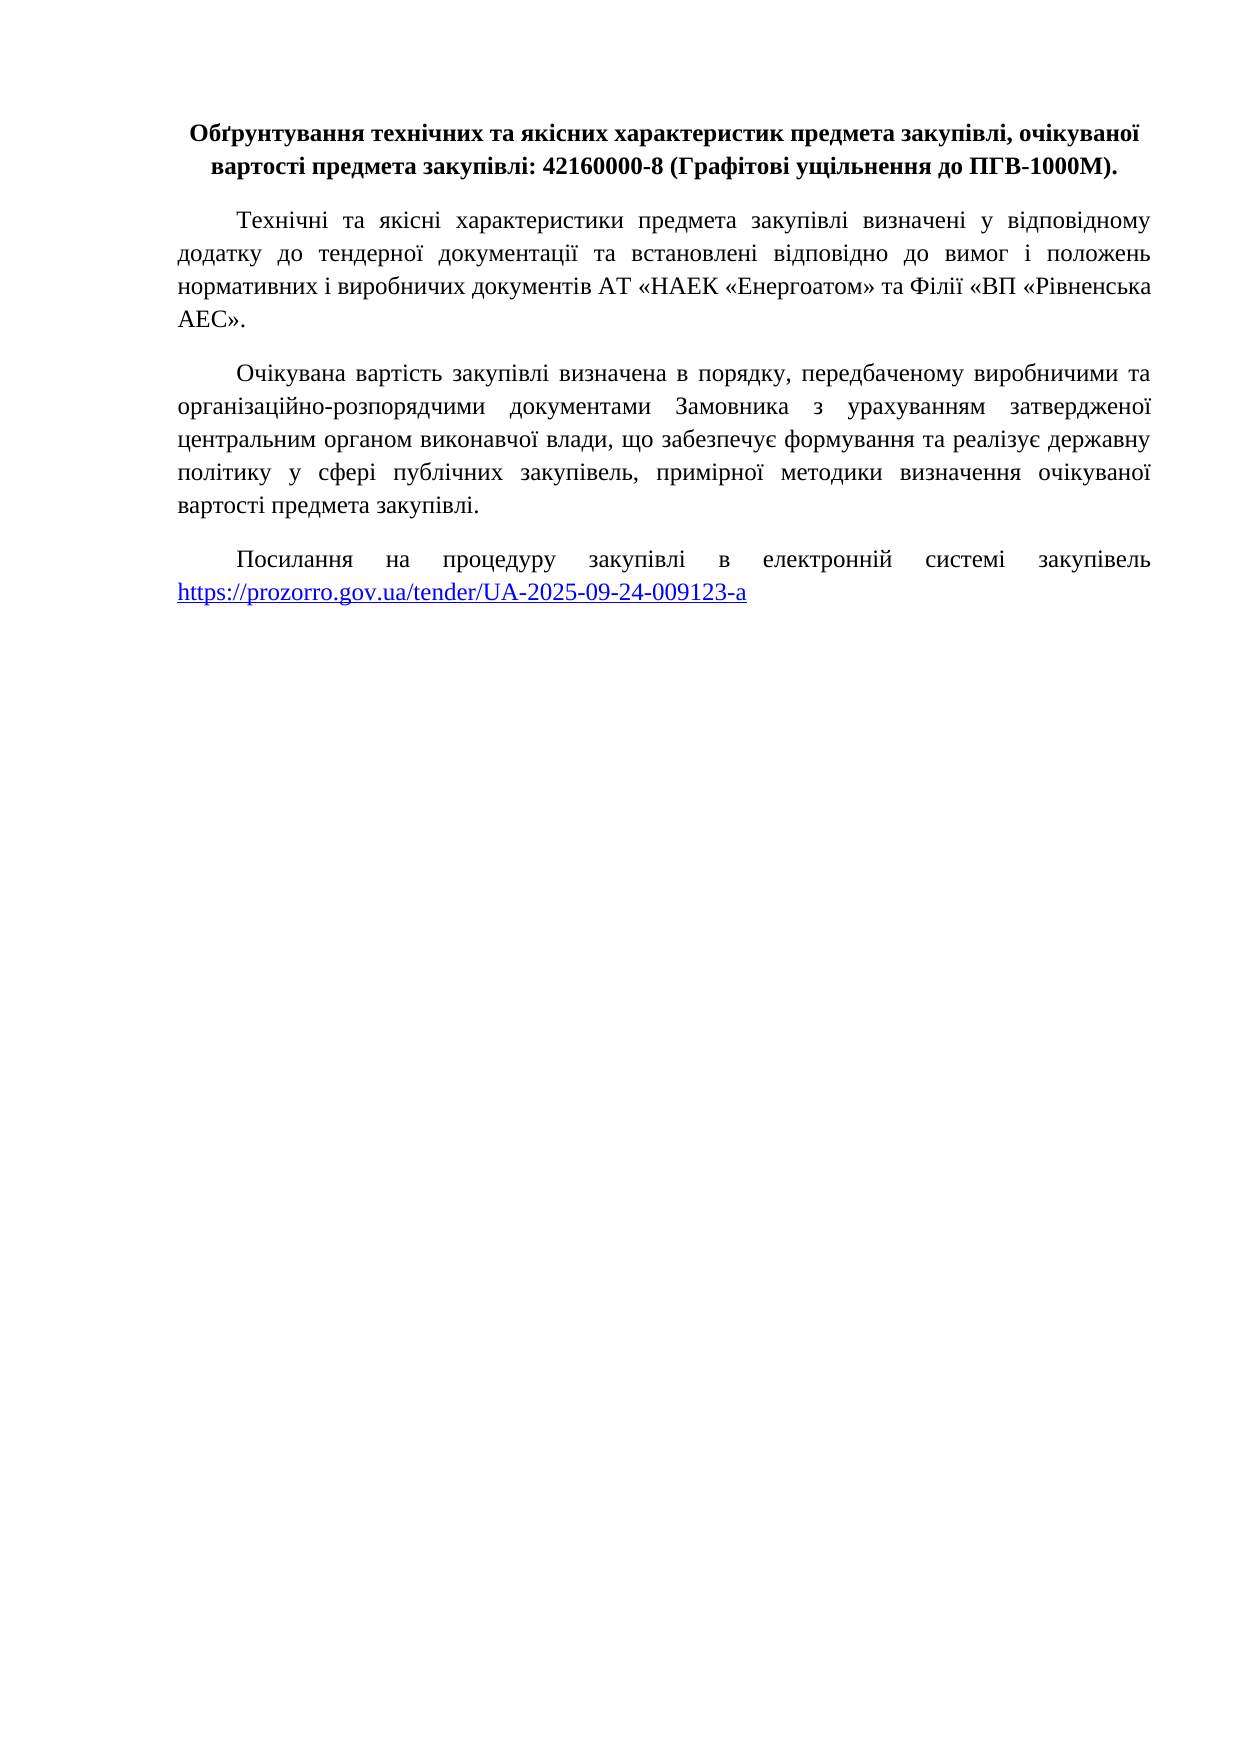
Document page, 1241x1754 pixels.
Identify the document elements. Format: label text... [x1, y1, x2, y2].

text Очікувана вартість закупівлі визначена в порядку, передбаченому виробничими та організаційно-розпорядчими документами Замовника з урахуванням затвердженої центральним органом виконавчої влади, що забезпечує формування та реалізує державну політику у сфері публічних закупівель, примірної методики визначення очікуваної вартості предмета закупівлі. [177, 358, 1152, 519]
text Посилання на процедуру закупівлі в електронній системі закупівель https://prozorro.gov.ua/tender/UA-2025-09-24-009123-a [177, 544, 1152, 606]
text Обґрунтування технічних та якісних характеристик предмета закупівлі, очікуваної вартості предмета закупівлі: 42160000-8 (Графітові ущільнення до ПГВ-1000М). [177, 118, 1152, 180]
text Технічні та якісні характеристики предмета закупівлі визначені у відповідному додатку до тендерної документації та встановлені відповідно до вимог і положень нормативних і виробничих документів АТ «НАЕК «Енергоатом» та Філії «ВП «Рівненська АЕС». [177, 205, 1152, 333]
